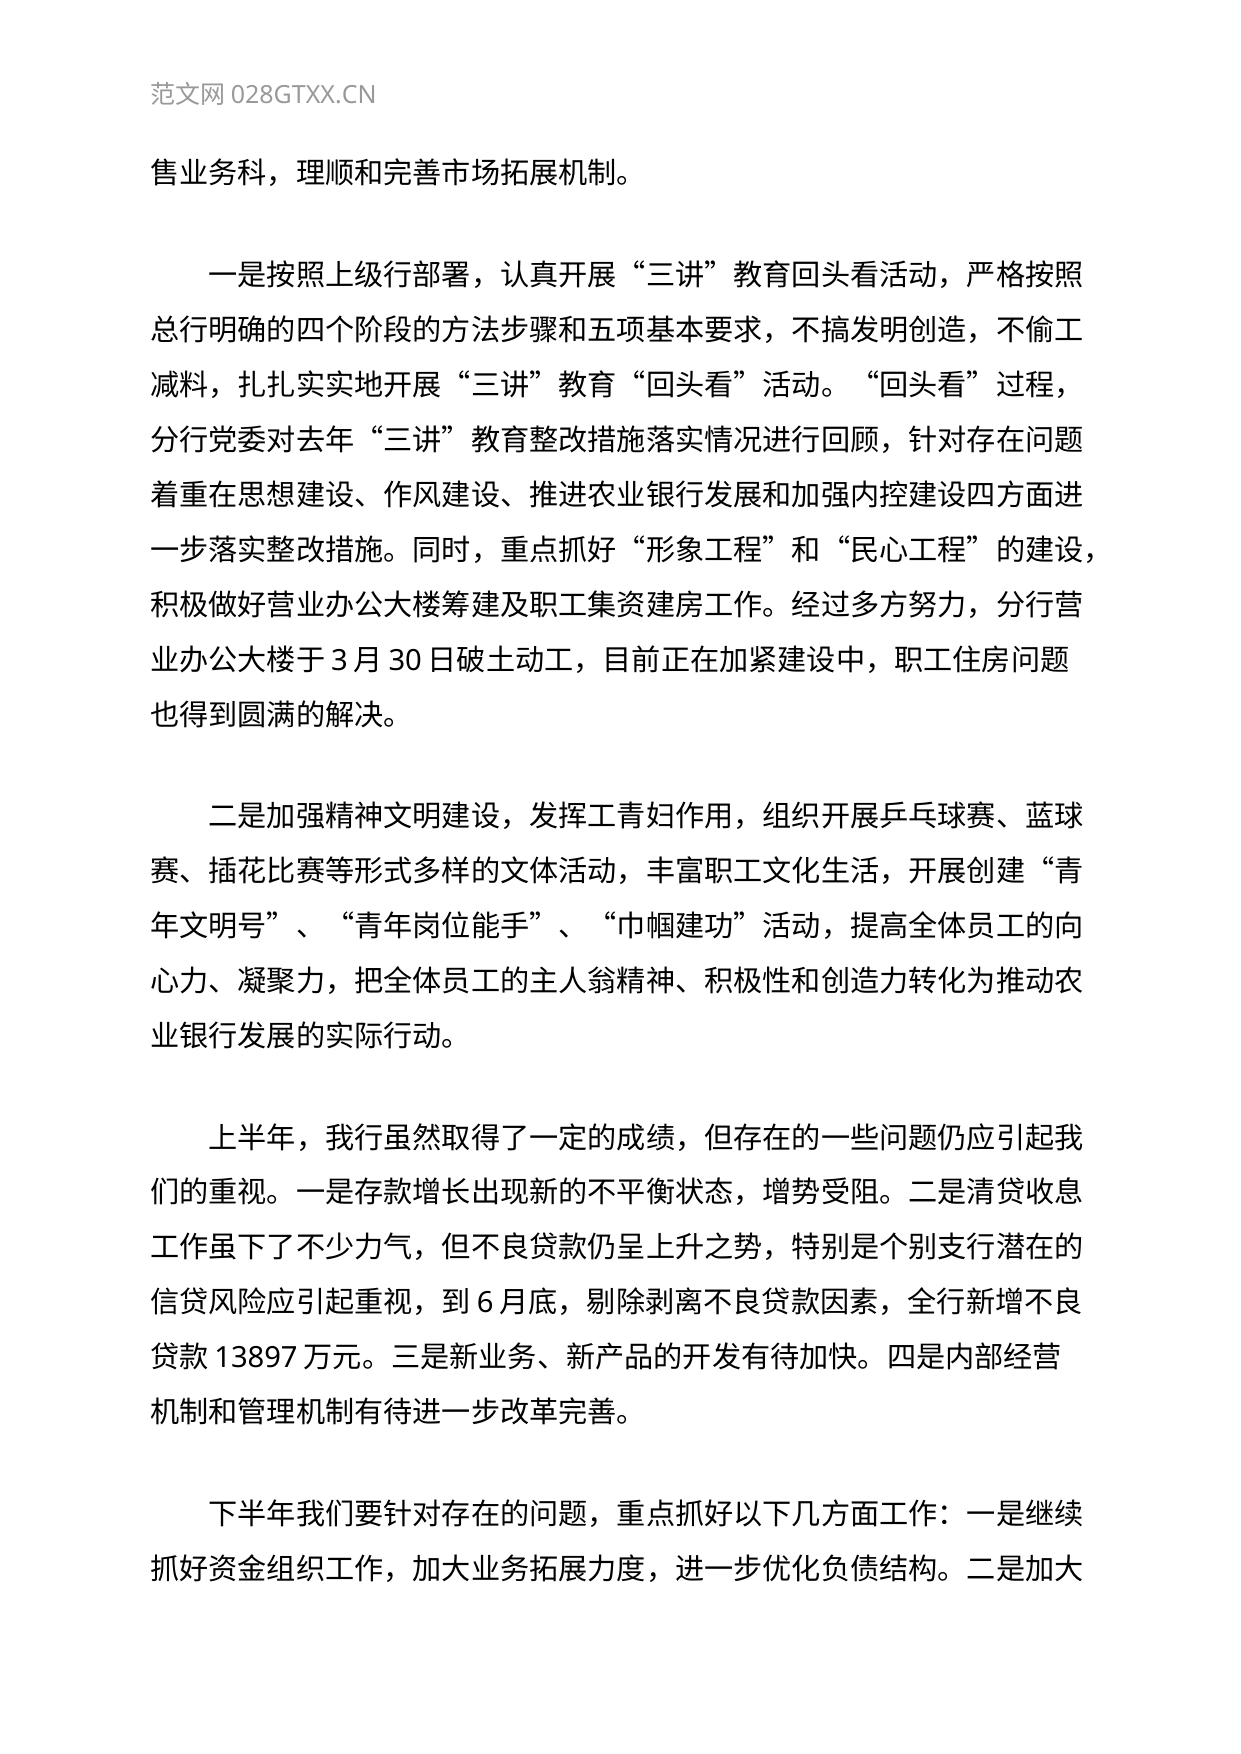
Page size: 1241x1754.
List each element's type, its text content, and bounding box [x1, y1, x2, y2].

text 二是加强精神文明建设，发挥工青妇作用，组织开展乒乓球赛、蓝球赛、插花比赛等形式多样的文体活动，丰富职工文化生活，开展创建“青年文明号”、“青年岗位能手”、“巾帼建功”活动，提高全体员工的向心力、凝聚力，把全体员工的主人翁精神、积极性和创造力转化为推动农业银行发展的实际行动。 [150, 793, 1090, 1055]
text 一是按照上级行部署，认真开展“三讲”教育回头看活动，严格按照总行明确的四个阶段的方法步骤和五项基本要求，不搞发明创造，不偷工减料，扎扎实实地开展“三讲”教育“回头看”活动。“回头看”过程，分行党委对去年“三讲”教育整改措施落实情况进行回顾，针对存在问题着重在思想建设、作风建设、推进农业银行发展和加强内控建设四方面进一步落实整改措施。同时，重点抓好“形象工程”和“民心工程”的建设，积极做好营业办公大楼筹建及职工集资建房工作。经过多方努力，分行营业办公大楼于3月30日破土动工，目前正在加紧建设中，职工住房问题也得到圆满的解决。 [150, 252, 1090, 733]
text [150, 1491, 1090, 1588]
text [150, 150, 1090, 192]
text 上半年，我行虽然取得了一定的成绩，但存在的一些问题仍应引起我们的重视。一是存款增长出现新的不平衡状态，增势受阻。二是清贷收息工作虽下了不少力气，但不良贷款仍呈上升之势，特别是个别支行潜在的信贷风险应引起重视，到6月底，剔除剥离不良贷款因素，全行新增不良贷款13897万元。三是新业务、新产品的开发有待加快。四是内部经营机制和管理机制有待进一步改革完善。 [150, 1114, 1090, 1431]
